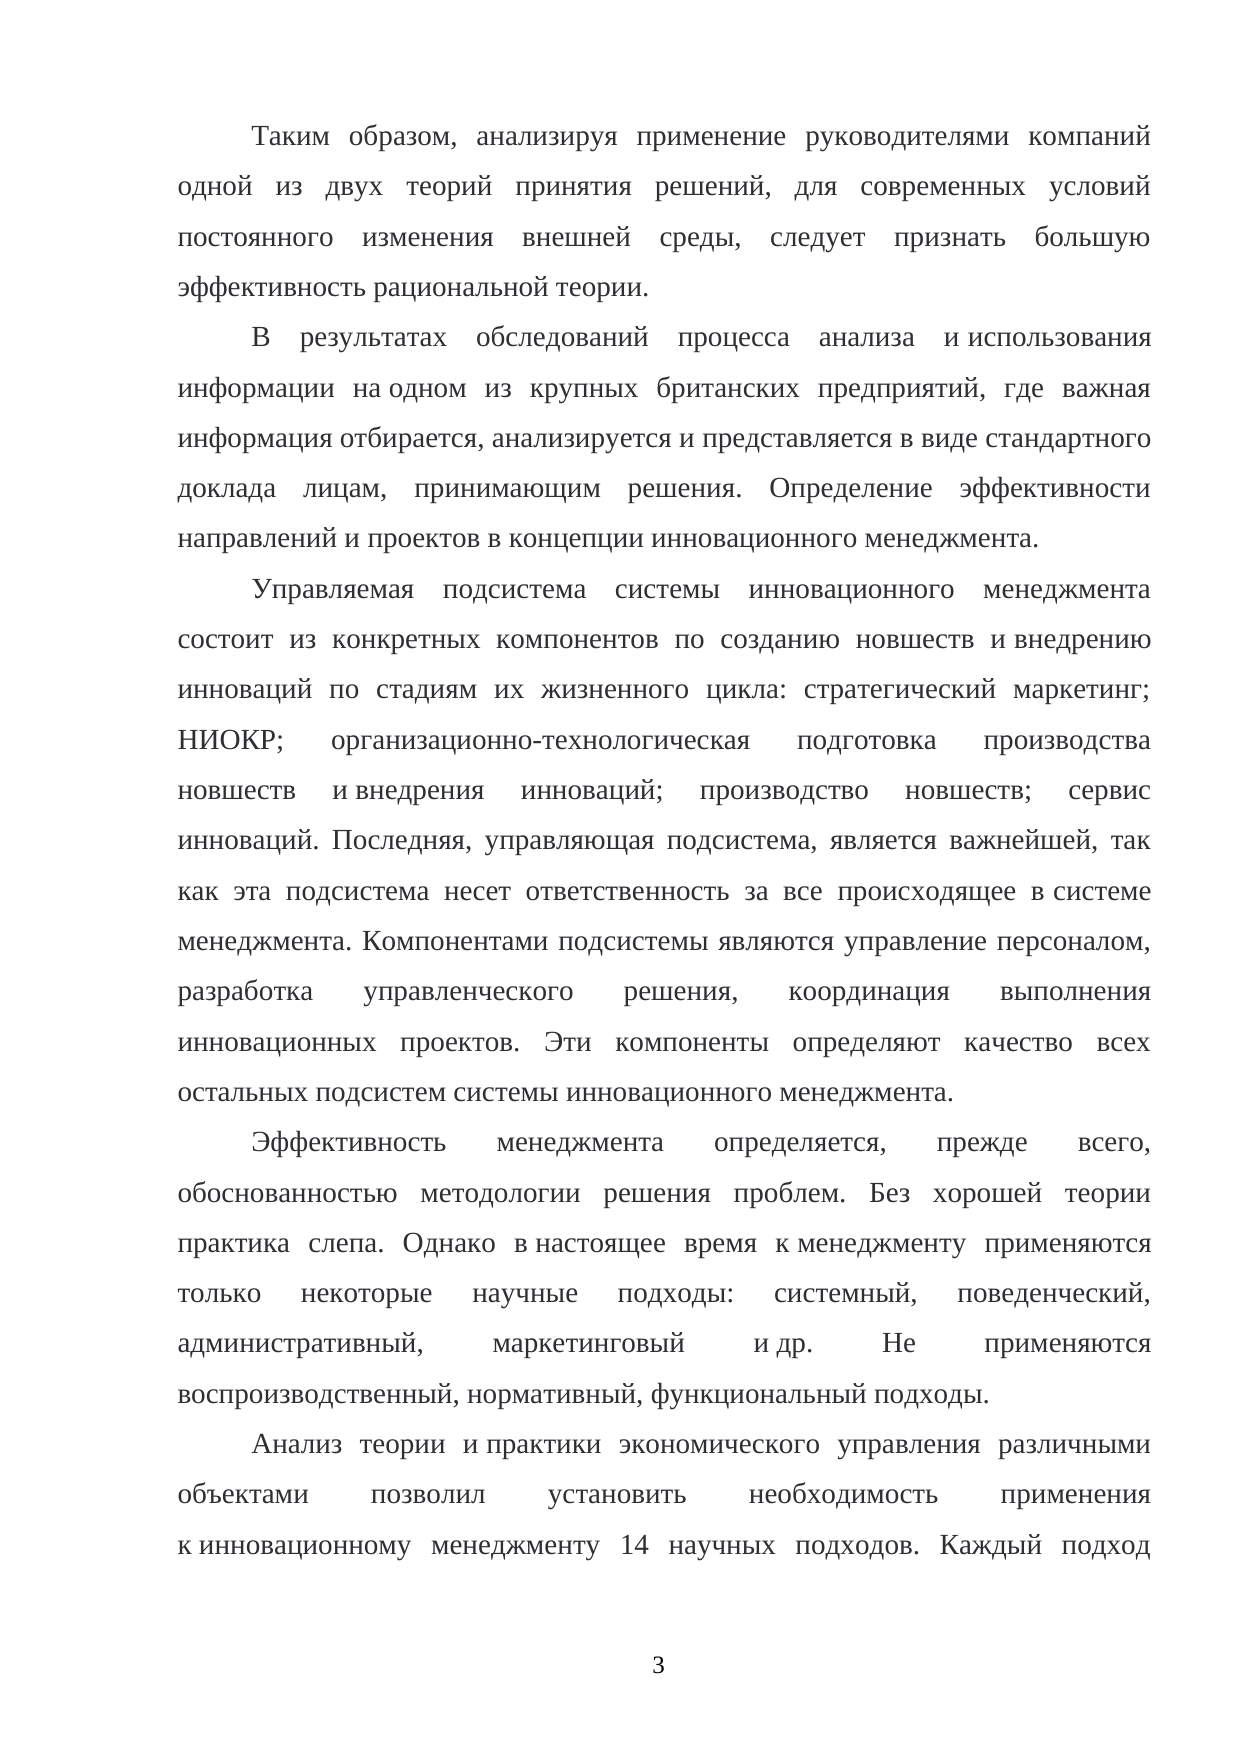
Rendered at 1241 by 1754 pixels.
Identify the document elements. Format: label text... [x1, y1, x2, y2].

text Таким образом, анализируя применение руководителями компаний одной из двух теорий принятия решений, для современных условий постоянного изменения внешней среды, следует признать большую эффективность рациональной теории. [177, 118, 1152, 303]
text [177, 1426, 1152, 1560]
text В результатах обследований процесса анализа и использования информации на одном из крупных британских предприятий, где важная информация отбирается, анализируется и представляется в виде стандартного доклада лицам, принимающим решения. Определение эффективности направлений и проектов в концепции инновационного менеджмента. [177, 319, 1152, 554]
text Эффективность менеджмента определяется, прежде всего, обоснованностью методологии решения проблем. Без хорошей теории практика слепа. Однако в настоящее время к менеджменту применяются только некоторые научные подходы: системный, поведенческий, административный, маркетинговый и др. Не применяются воспроизводственный, нормативный, функциональный подходы. [177, 1124, 1152, 1409]
text Управляемая подсистема системы инновационного менеджмента состоит из конкретных компонентов по созданию новшеств и внедрению инноваций по стадиям их жизненного цикла: стратегический маркетинг; НИОКР; организационно-технологическая подготовка производства новшеств и внедрения инноваций; производство новшеств; сервис инноваций. Последняя, управляющая подсистема, является важнейшей, так как эта подсистема несет ответственность за все происходящее в системе менеджмента. Компонентами подсистемы являются управление персоналом, разработка управленческого решения, координация выполнения инновационных проектов. Эти компоненты определяют качество всех остальных подсистем системы инновационного менеджмента. [177, 571, 1152, 1108]
